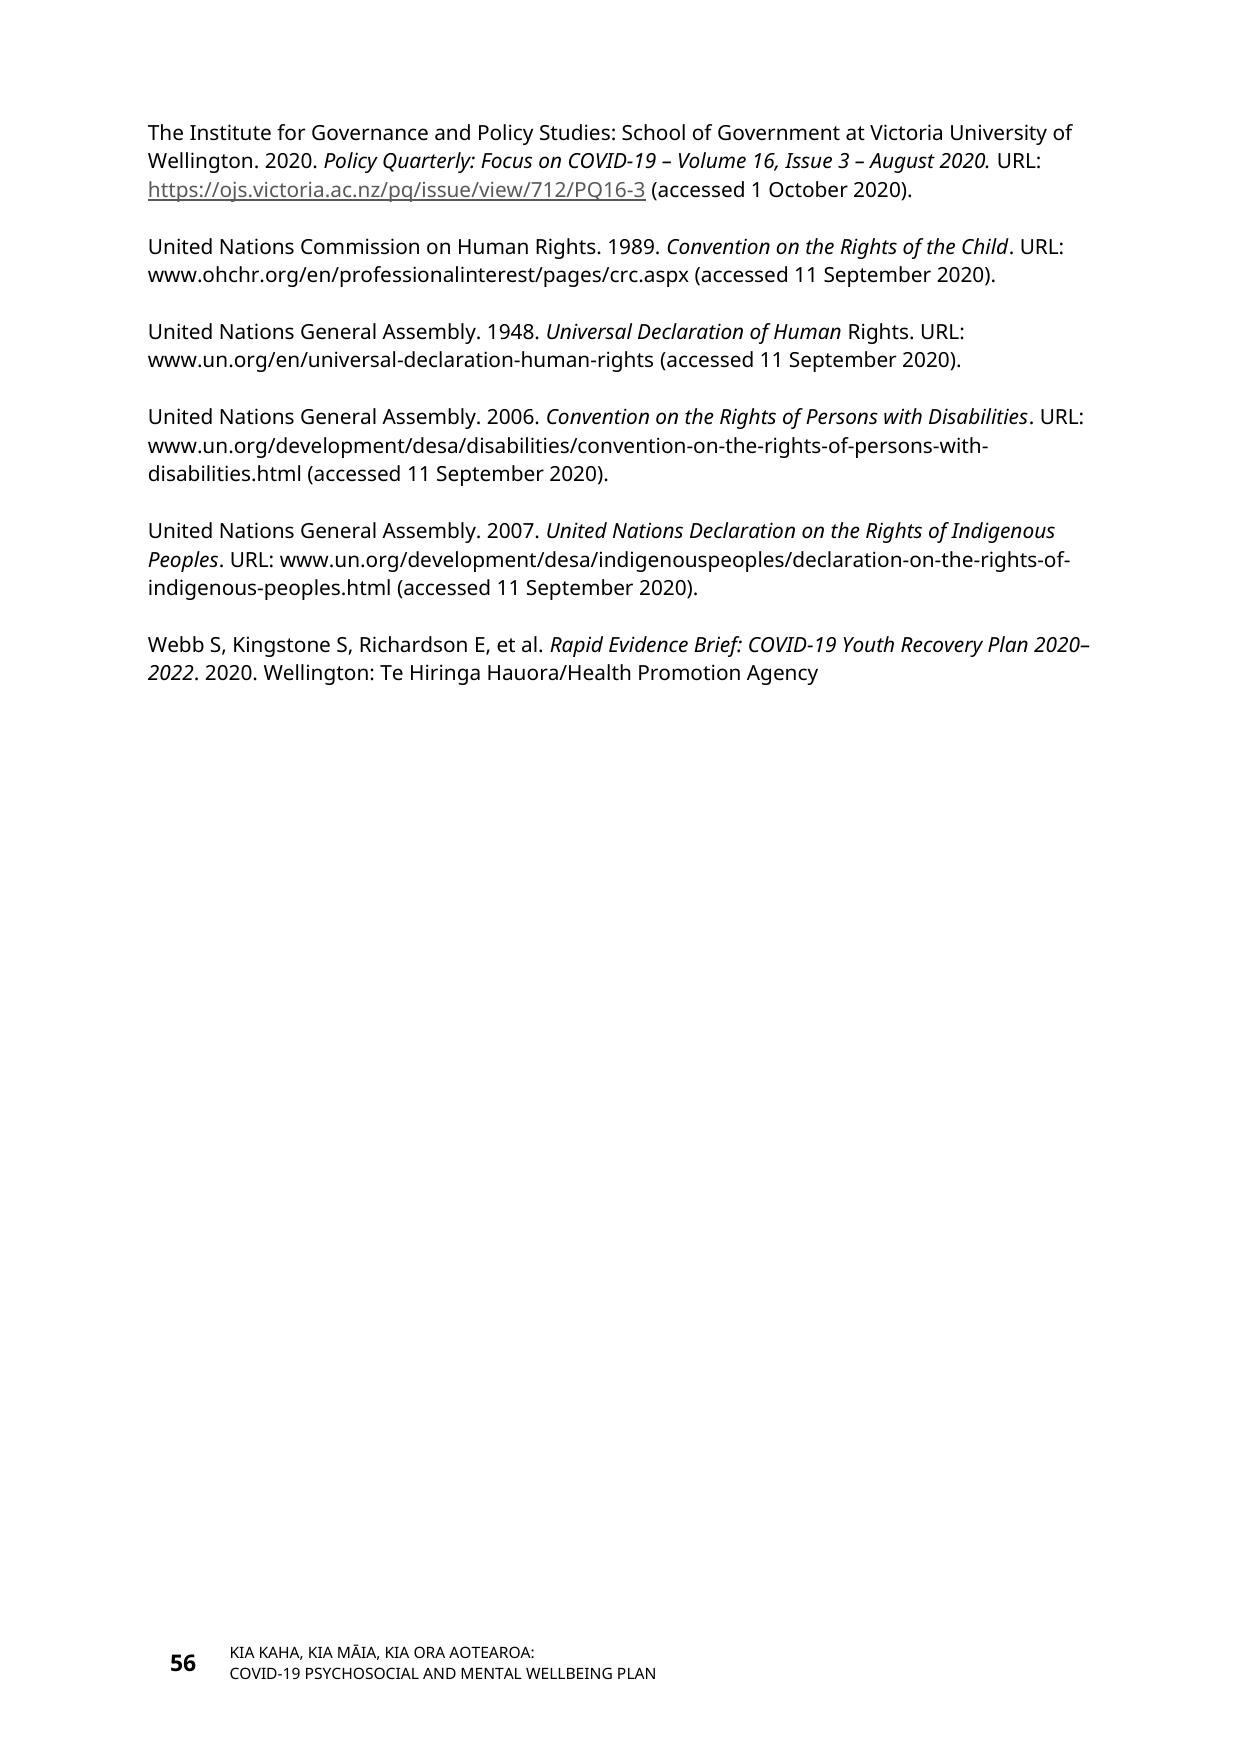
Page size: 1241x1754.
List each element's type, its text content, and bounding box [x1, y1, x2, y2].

text The Institute for Governance and Policy Studies: School of Government at Victoria University of Wellington. 2020. Policy Quarterly: Focus on COVID-19 – Volume 16, Issue 3 – August 2020. URL: https://ojs.victoria.ac.nz/pq/issue/view/712/PQ16-3 (accessed 1 October 2020). [148, 118, 1122, 203]
text United Nations General Assembly. 2006. Convention on the Rights of Persons with Disabilities. URL: www.un.org/development/desa/disabilities/convention-on-the-rights-of-persons-with-disabilities.html (accessed 11 September 2020). [148, 402, 1122, 488]
text United Nations Commission on Human Rights. 1989. Convention on the Rights of the Child. URL: www.ohchr.org/en/professionalinterest/pages/crc.aspx (accessed 11 September 2020). [148, 232, 1122, 289]
text United Nations General Assembly. 2007. United Nations Declaration on the Rights of Indigenous Peoples. URL: www.un.org/development/desa/indigenouspeoples/declaration-on-the-rights-of-indigenous-peoples.html (accessed 11 September 2020). [148, 516, 1122, 602]
text United Nations General Assembly. 1948. Universal Declaration of Human Rights. URL: www.un.org/en/universal-declaration-human-rights (accessed 11 September 2020). [148, 317, 1122, 374]
text Webb S, Kingstone S, Richardson E, et al. Rapid Evidence Brief: COVID-19 Youth Recovery Plan 2020–2022. 2020. Wellington: Te Hiringa Hauora/Health Promotion Agency [148, 630, 1122, 687]
